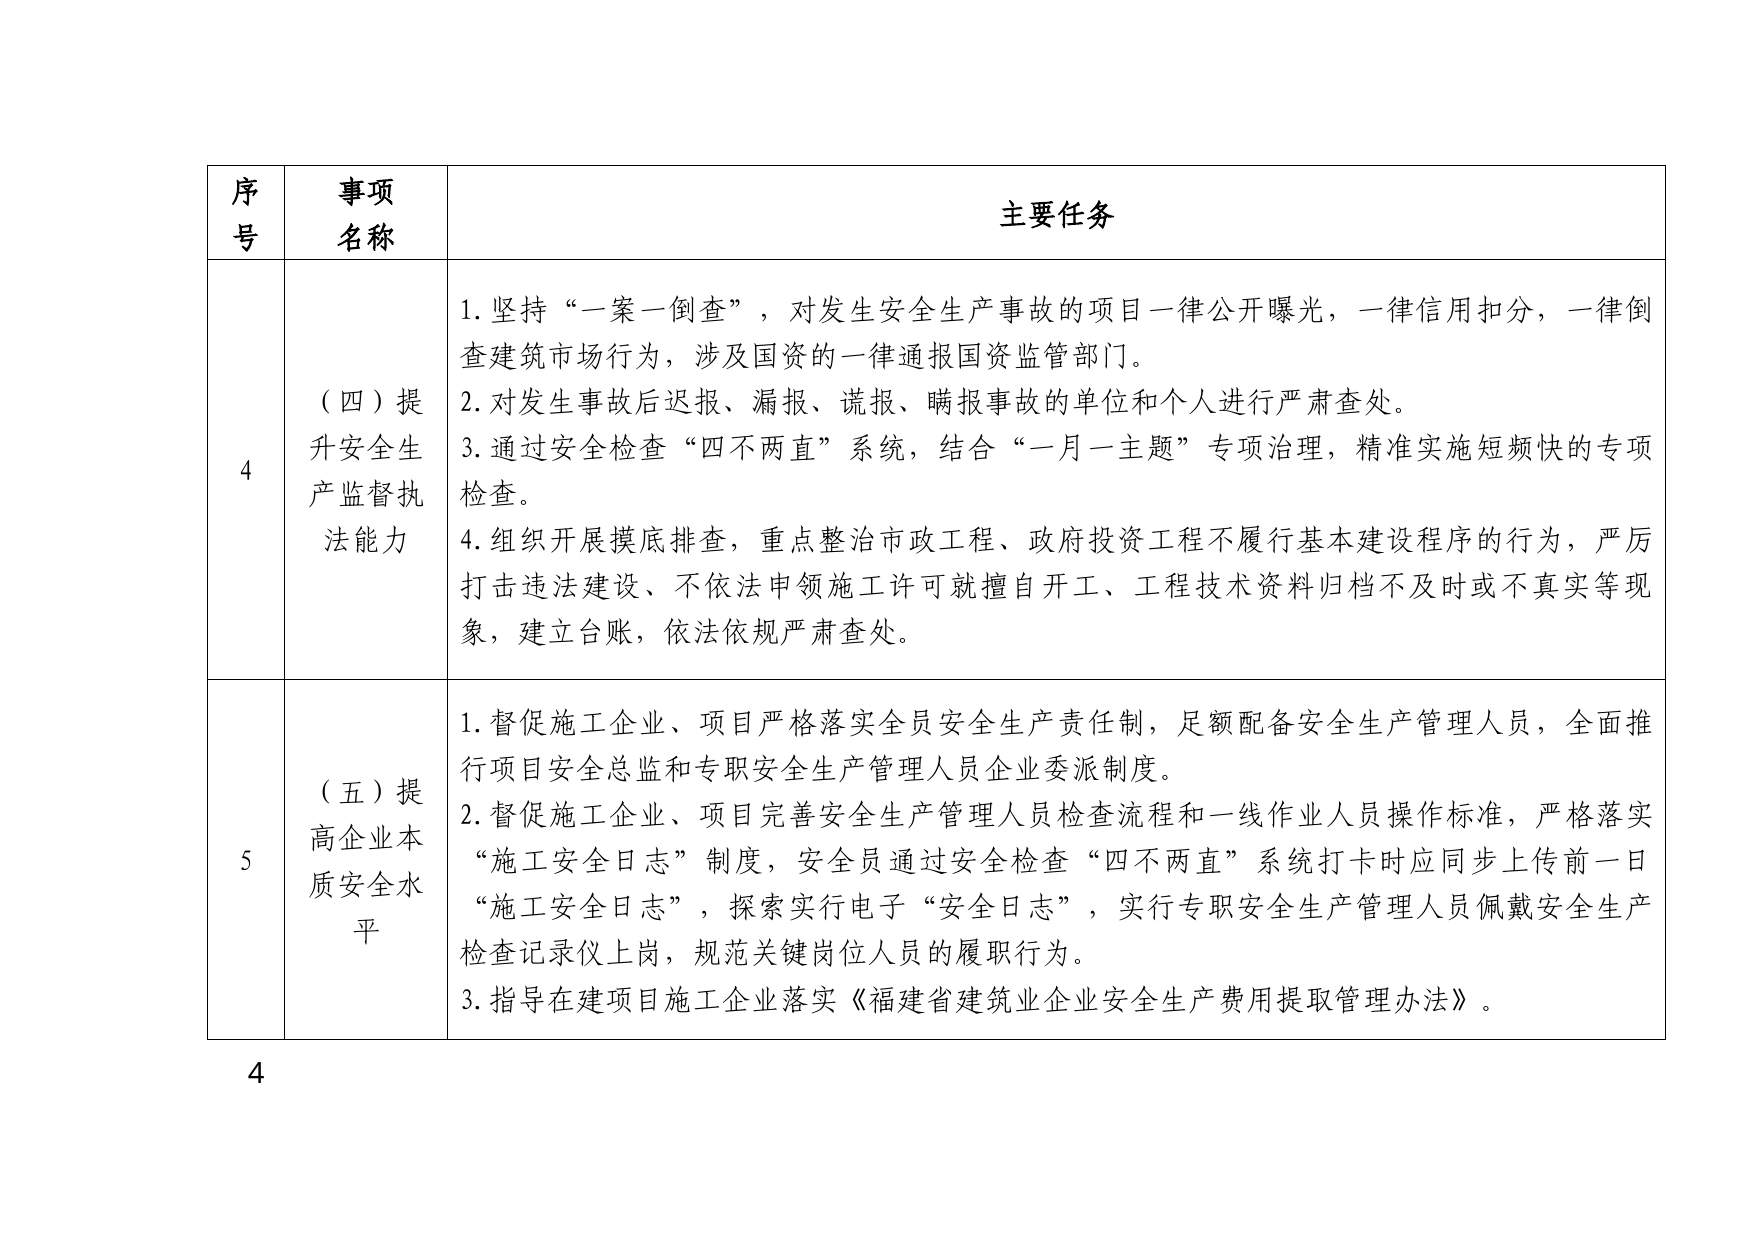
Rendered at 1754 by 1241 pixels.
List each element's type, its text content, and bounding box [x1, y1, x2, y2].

table_header 主要任务 [448, 166, 1665, 258]
table_header 事项 名称 [285, 166, 447, 258]
table_cell （四）提升安全生产监督执法能力 [285, 260, 447, 679]
table_cell （五）提高企业本质安全水平 [285, 680, 447, 1039]
table_cell 5 [208, 680, 284, 1039]
table_cell 1.坚持“一案一倒查”，对发生安全生产事故的项目一律公开曝光，一律信用扣分，一律倒查建筑市场行为，涉及国资的一律通报国资监管部门。 2.对发生事故后迟报、漏报、谎报、瞒报事故的单位和个人进行严肃查处。 3.通过安全检查“四不两直”系统，结合“一月一主题”专项治理，精准实施短频快的专项检查。 4.组织开展摸底排查，重点整治市政工程、政府投资工程不履行基本建设程序的行为，严厉打击违法建设、不依法申领施工许可就擅自开工、工程技术资料归档不及时或不真实等现象，建立台账，依法依规严肃查处。 [448, 260, 1665, 679]
table_header 序 号 [208, 166, 284, 258]
table_cell 4 [208, 260, 284, 679]
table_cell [448, 680, 1665, 1039]
